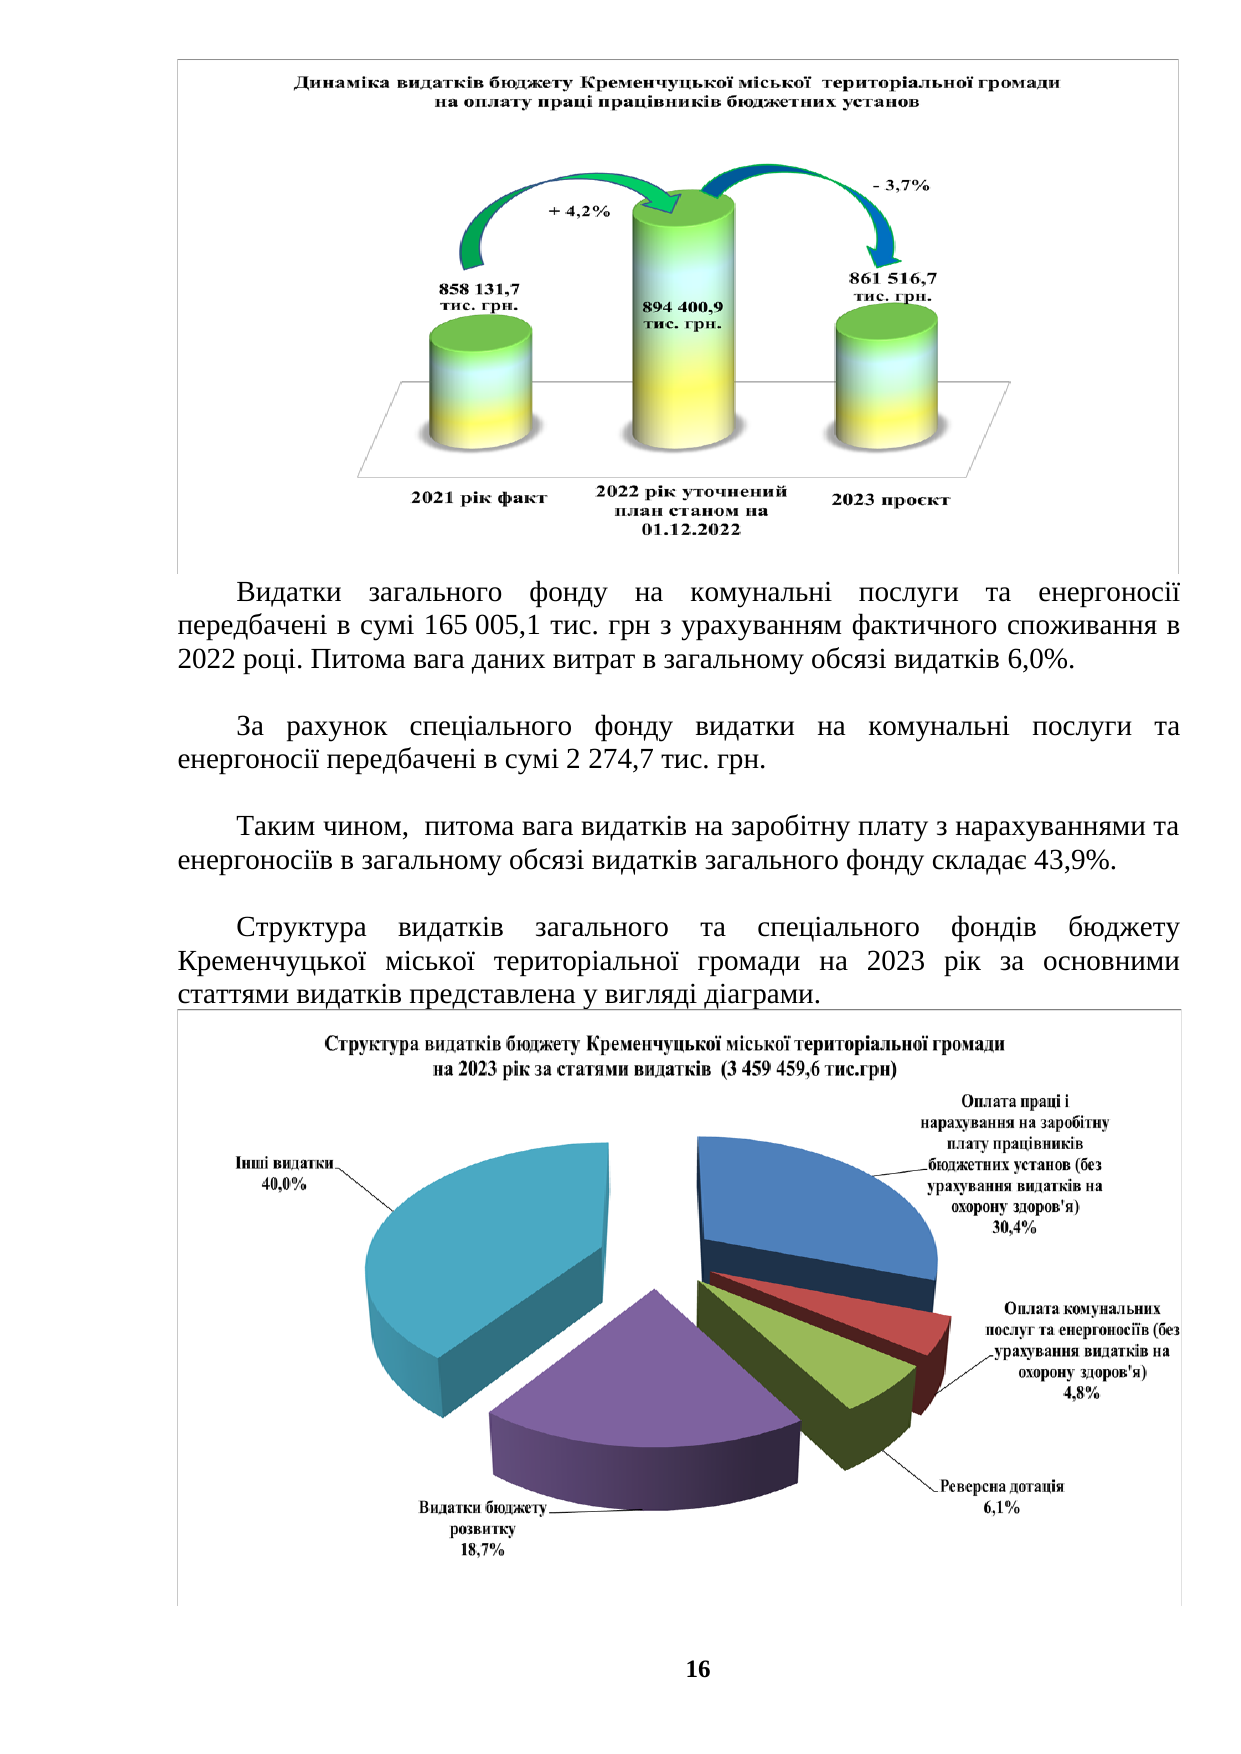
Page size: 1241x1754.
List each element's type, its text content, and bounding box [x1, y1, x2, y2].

text Таким чином, питома вага видатків на заробітну плату з нарахуваннями та енергоносіїв в загальному обсязі видатків загального фонду складає 43,9%. [177, 808, 1181, 876]
text За рахунок спеціального фонду видатки на комунальні послуги та енергоносії передбачені в сумі 2 274,7 тис. грн. [177, 708, 1181, 775]
text Видатки загального фонду на комунальні послуги та енергоносії передбачені в сумі 165 005,1 тис. грн з урахуванням фактичного споживання в 2022 році. Питома вага даних витрат в загальному обсязі видатків 6,0%. [177, 574, 1181, 674]
text Структура видатків загального та спеціального фондів бюджету Кременчуцької міської територіальної громади на 2023 рік за основними статтями видатків представлена у вигляді діаграми. [177, 909, 1181, 1009]
